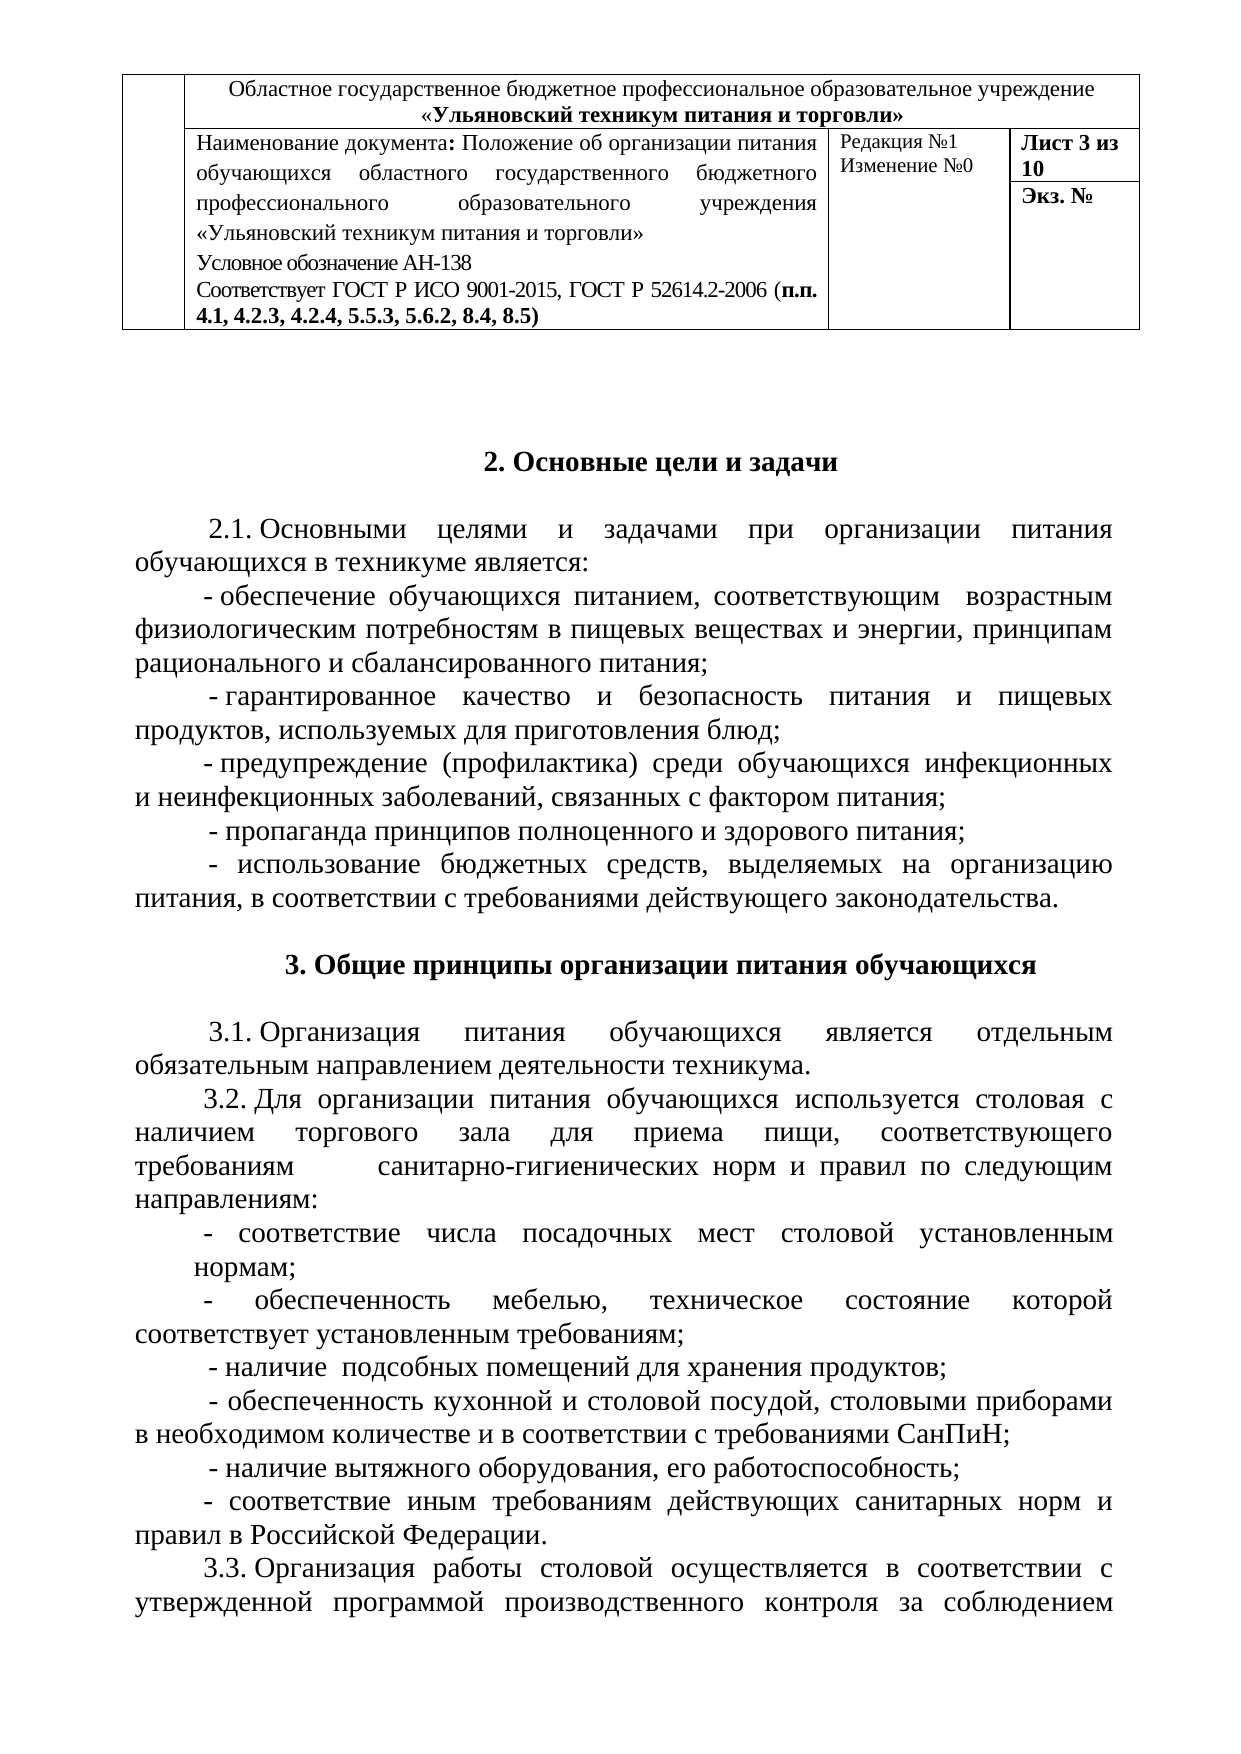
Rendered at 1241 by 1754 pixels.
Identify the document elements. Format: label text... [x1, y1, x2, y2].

text 3.1. Организация питания обучающихся является отдельным обязательным направлением деятельности техникума. [134, 1014, 1113, 1081]
list Основные цели и задачи [208, 444, 1113, 477]
text - обеспеченность мебелью, техническое состояние которой соответствует установленным требованиям; [134, 1282, 1113, 1349]
text - использование бюджетных средств, выделяемых на организацию питания, в соответствии с требованиями действующего законодательства. [134, 846, 1113, 913]
text 2.1. Основными целями и задачами при организации питания обучающихся в техникуме является: [134, 511, 1113, 578]
text - пропаганда принципов полноценного и здорового питания; [193, 813, 1113, 846]
text - гарантированное качество и безопасность питания и пищевых продуктов, используемых для приготовления блюд; [134, 678, 1113, 746]
text - обеспечение обучающихся питанием, соответствующим возрастным физиологическим потребностям в пищевых веществах и энергии, принципам рационального и сбалансированного питания; [134, 578, 1113, 678]
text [134, 1551, 1113, 1618]
list Общие принципы организации питания обучающихся [208, 947, 1113, 980]
text - наличие подсобных помещений для хранения продуктов; [193, 1349, 1113, 1383]
text - обеспеченность кухонной и столовой посудой, столовыми приборами в необходимом количестве и в соответствии с требованиями СанПиН; [134, 1383, 1113, 1450]
text - предупреждение (профилактика) среди обучающихся инфекционных и неинфекционных заболеваний, связанных с фактором питания; [134, 746, 1113, 813]
text 3.2. Для организации питания обучающихся используется столовая с наличием торгового зала для приема пищи, соответствующего требованиям санитарно-гигиенических норм и правил по следующим направлениям: [134, 1081, 1113, 1215]
text - соответствие иным требованиям действующих санитарных норм и правил в Российской Федерации. [134, 1483, 1113, 1551]
text - наличие вытяжного оборудования, его работоспособность; [193, 1450, 1113, 1483]
text - соответствие числа посадочных мест столовой установленным нормам; [193, 1215, 1113, 1282]
